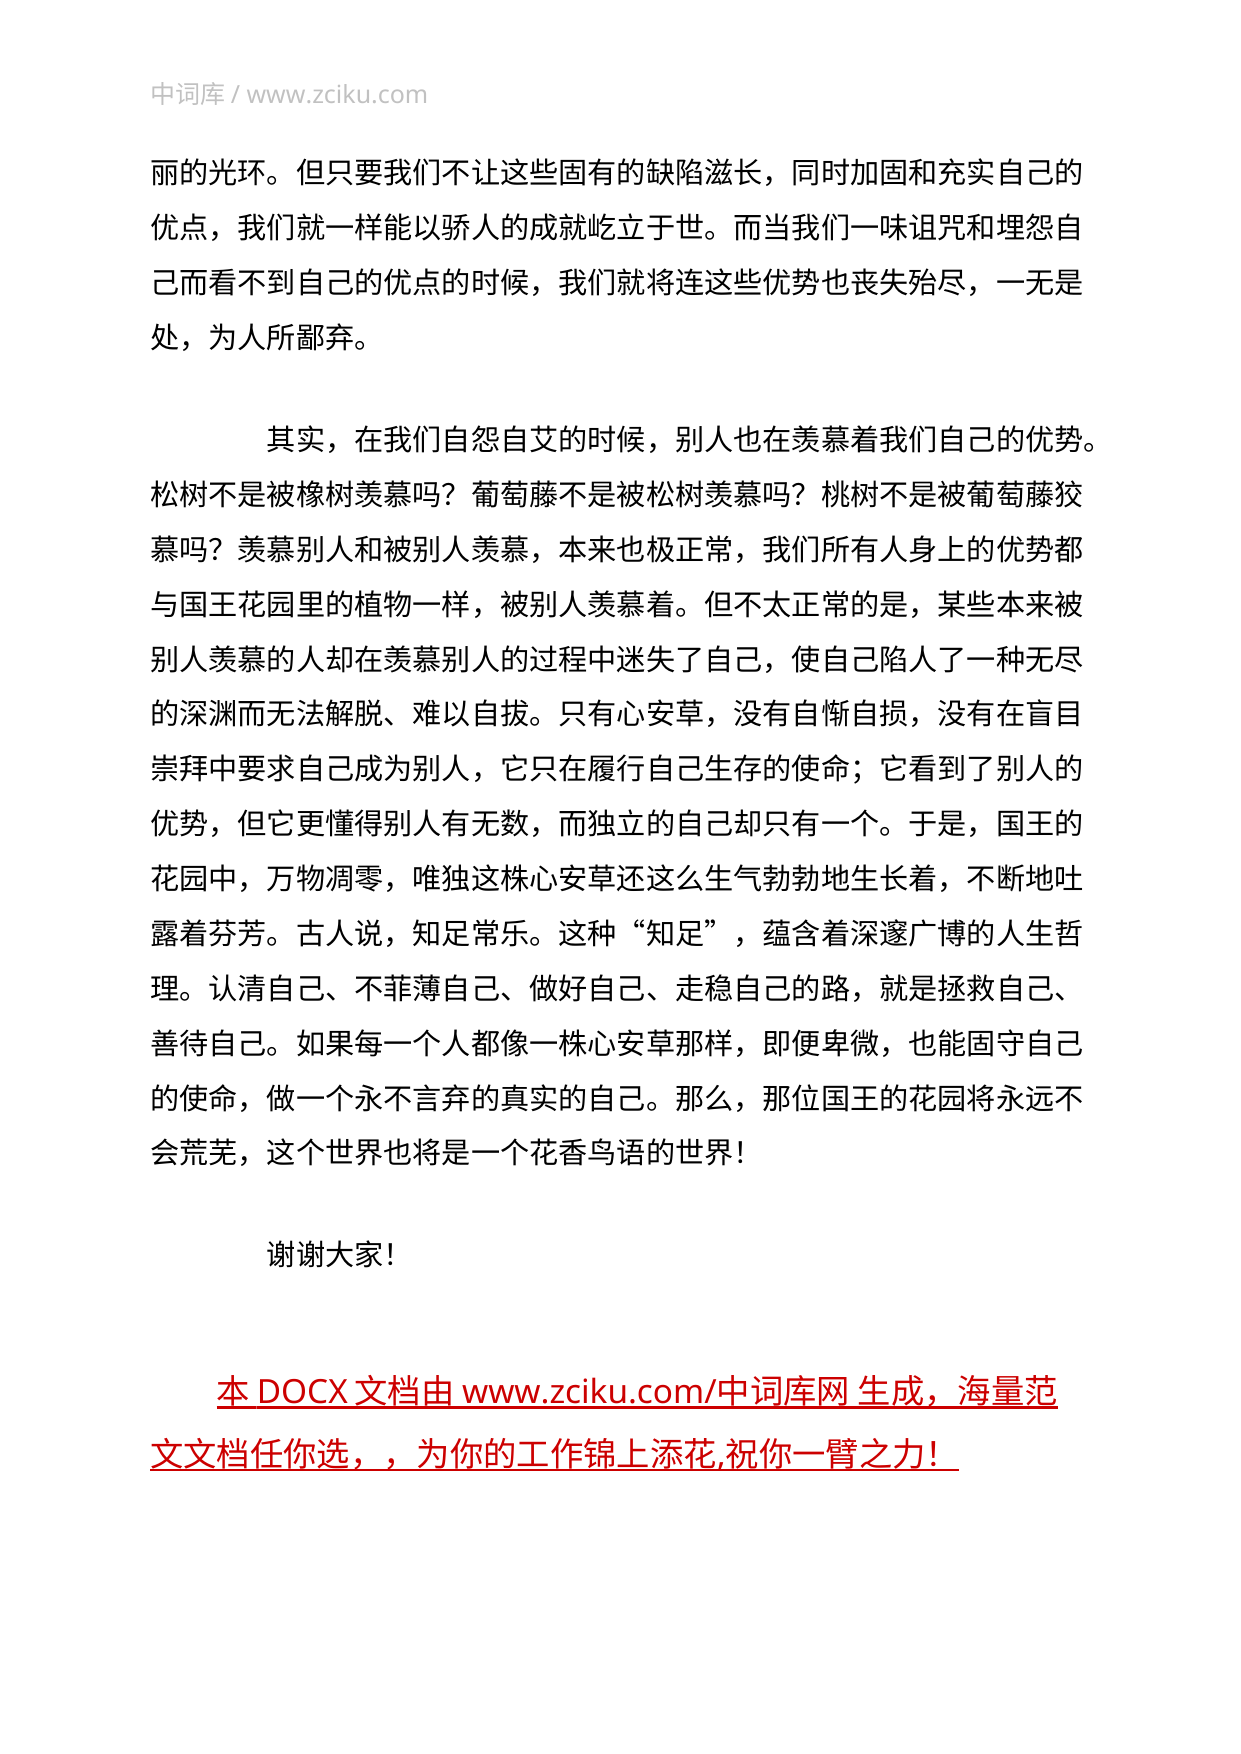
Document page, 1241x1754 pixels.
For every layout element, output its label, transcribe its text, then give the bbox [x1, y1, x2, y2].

text 谢谢大家！ [150, 1232, 1090, 1274]
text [150, 150, 1090, 357]
text 本DOCX文档由 www.zciku.com/中词库网 生成，海量范文文档任你选，，为你的工作锦上添花,祝你一臂之力！ [150, 1365, 1090, 1476]
text 其实，在我们自怨自艾的时候，别人也在羡慕着我们自己的优势。松树不是被橡树羡慕吗？葡萄藤不是被松树羡慕吗？桃树不是被葡萄藤狡慕吗？羡慕别人和被别人羡慕，本来也极正常，我们所有人身上的优势都与国王花园里的植物一样，被别人羡慕着。但不太正常的是，某些本来被别人羡慕的人却在羡慕别人的过程中迷失了自己，使自己陷人了一种无尽的深渊而无法解脱、难以自拔。只有心安草，没有自惭自损，没有在盲目崇拜中要求自己成为别人，它只在履行自己生存的使命；它看到了别人的优势，但它更懂得别人有无数，而独立的自己却只有一个。于是，国王的花园中，万物凋零，唯独这株心安草还这么生气勃勃地生长着，不断地吐露着芬芳。古人说，知足常乐。这种“知足”，蕴含着深邃广博的人生哲理。认清自己、不菲薄自己、做好自己、走稳自己的路，就是拯救自己、善待自己。如果每一个人都像一株心安草那样，即便卑微，也能固守自己的使命，做一个永不言弃的真实的自己。那么，那位国王的花园将永远不会荒芜，这个世界也将是一个花香鸟语的世界！ [150, 416, 1090, 1172]
